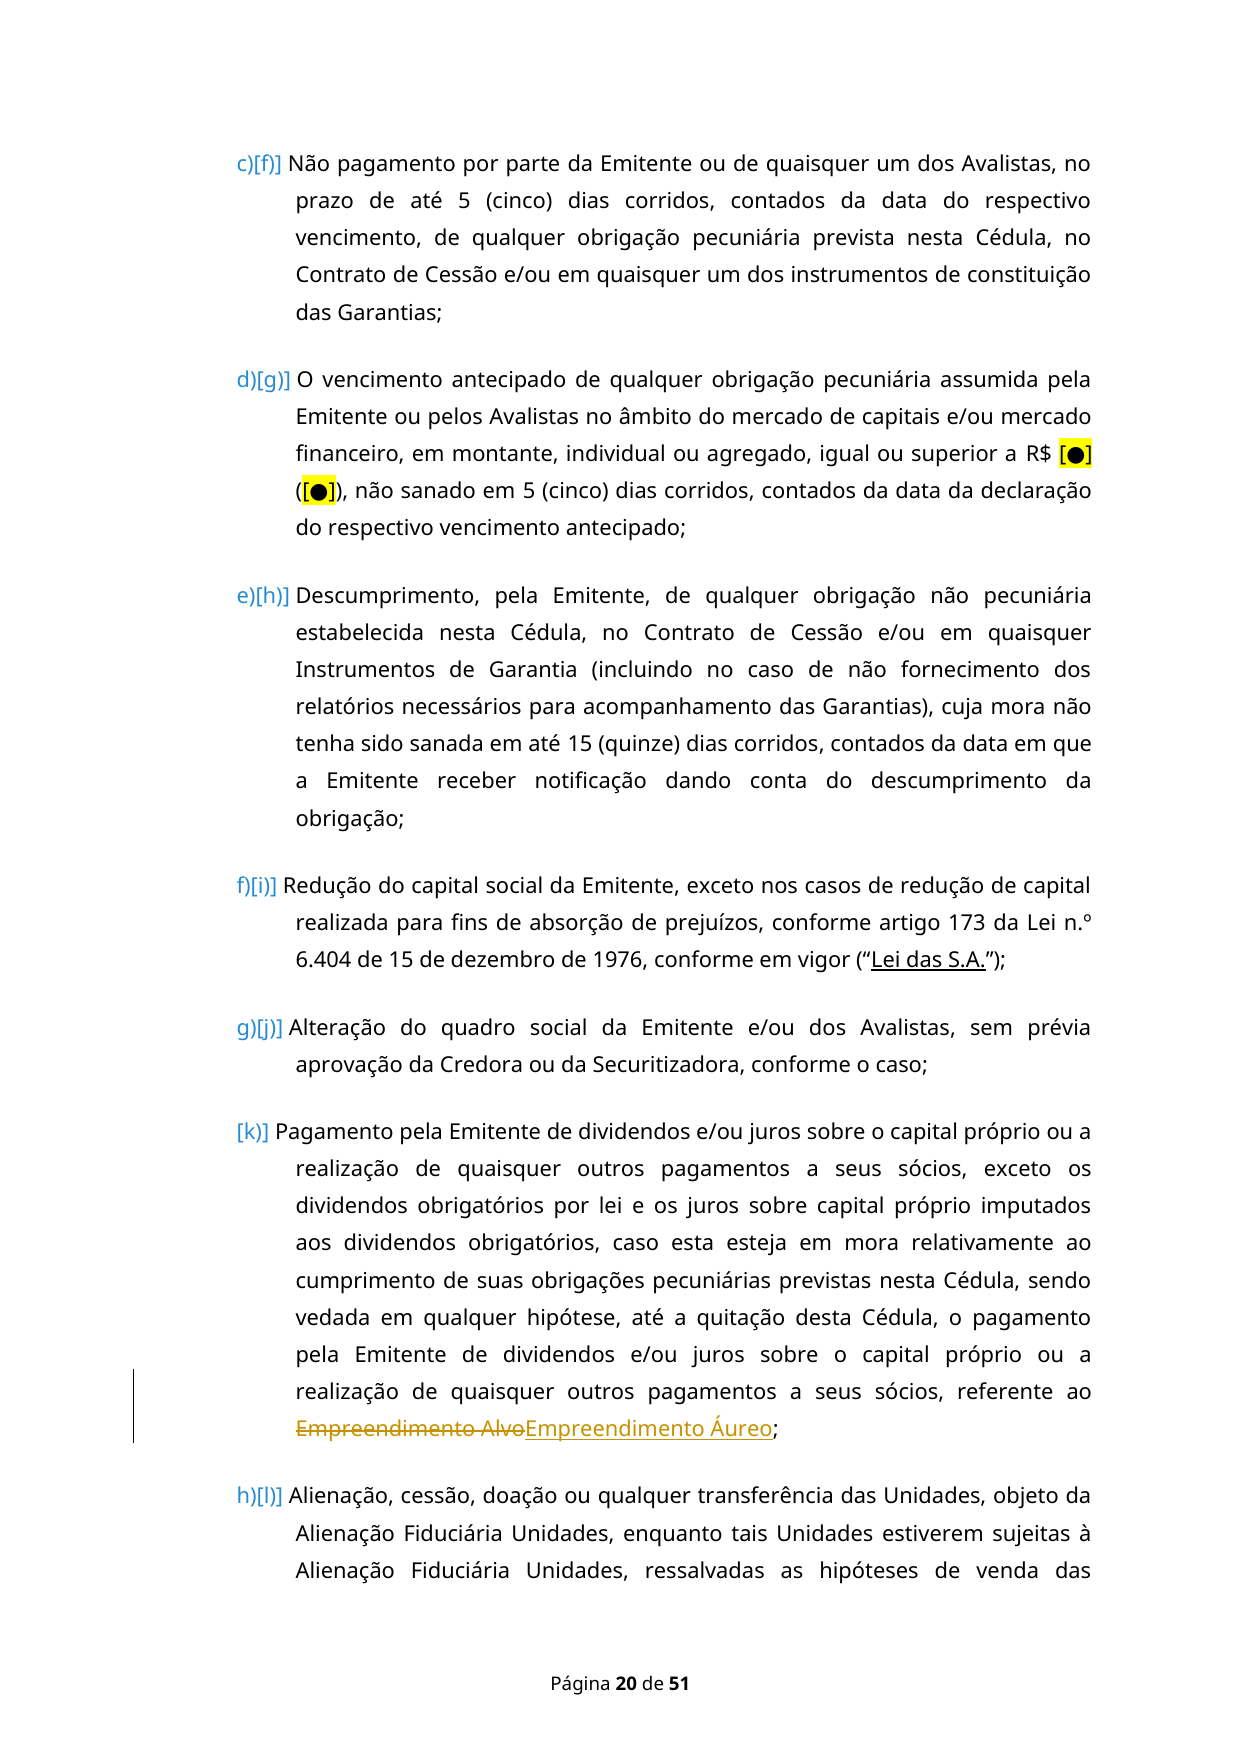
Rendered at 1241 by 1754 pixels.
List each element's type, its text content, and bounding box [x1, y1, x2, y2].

list Pagamento pela Emitente de dividendos e/ou juros sobre o capital próprio ou a realização de quaisquer outros pagamentos a seus sócios, exceto os dividendos obrigatórios por lei e os juros sobre capital próprio imputados aos dividendos obrigatórios, caso esta esteja em mora relativamente ao cumprimento de suas obrigações pecuniárias previstas nesta Cédula, sendo vedada em qualquer hipótese, até a quitação desta Cédula, o pagamento pela Emitente de dividendos e/ou juros sobre o capital próprio ou a realização de quaisquer outros pagamentos a seus sócios, referente ao ; [236, 1116, 1092, 1443]
list Alteração do quadro social da Emitente e/ou dos Avalistas, sem prévia aprovação da Credora ou da Securitizadora, conforme o caso; [236, 1011, 1092, 1078]
list Não pagamento por parte da Emitente ou de quaisquer um dos Avalistas, no prazo de até 5 (cinco) dias corridos, contados da data do respectivo vencimento, de qualquer obrigação pecuniária prevista nesta Cédula, no Contrato de Cessão e/ou em quaisquer um dos instrumentos de constituição das Garantias; [236, 148, 1092, 326]
list Redução do capital social da Emitente, exceto nos casos de redução de capital realizada para fins de absorção de prejuízos, conforme artigo 173 da Lei n.º 6.404 de 15 de dezembro de 1976, conforme em vigor (“Lei das S.A.”); [236, 870, 1092, 974]
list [236, 1481, 1092, 1585]
list O vencimento antecipado de qualquer obrigação pecuniária assumida pela Emitente ou pelos Avalistas no âmbito do mercado de capitais e/ou mercado financeiro, em montante, individual ou agregado, igual ou superior a R$ [●] ([●]), não sanado em 5 (cinco) dias corridos, contados da data da declaração do respectivo vencimento antecipado; [236, 364, 1092, 542]
list Descumprimento, pela Emitente, de qualquer obrigação não pecuniária estabelecida nesta Cédula, no Contrato de Cessão e/ou em quaisquer Instrumentos de Garantia (incluindo no caso de não fornecimento dos relatórios necessários para acompanhamento das Garantias), cuja mora não tenha sido sanada em até 15 (quinze) dias corridos, contados da data em que a Emitente receber notificação dando conta do descumprimento da obrigação; [236, 579, 1092, 832]
